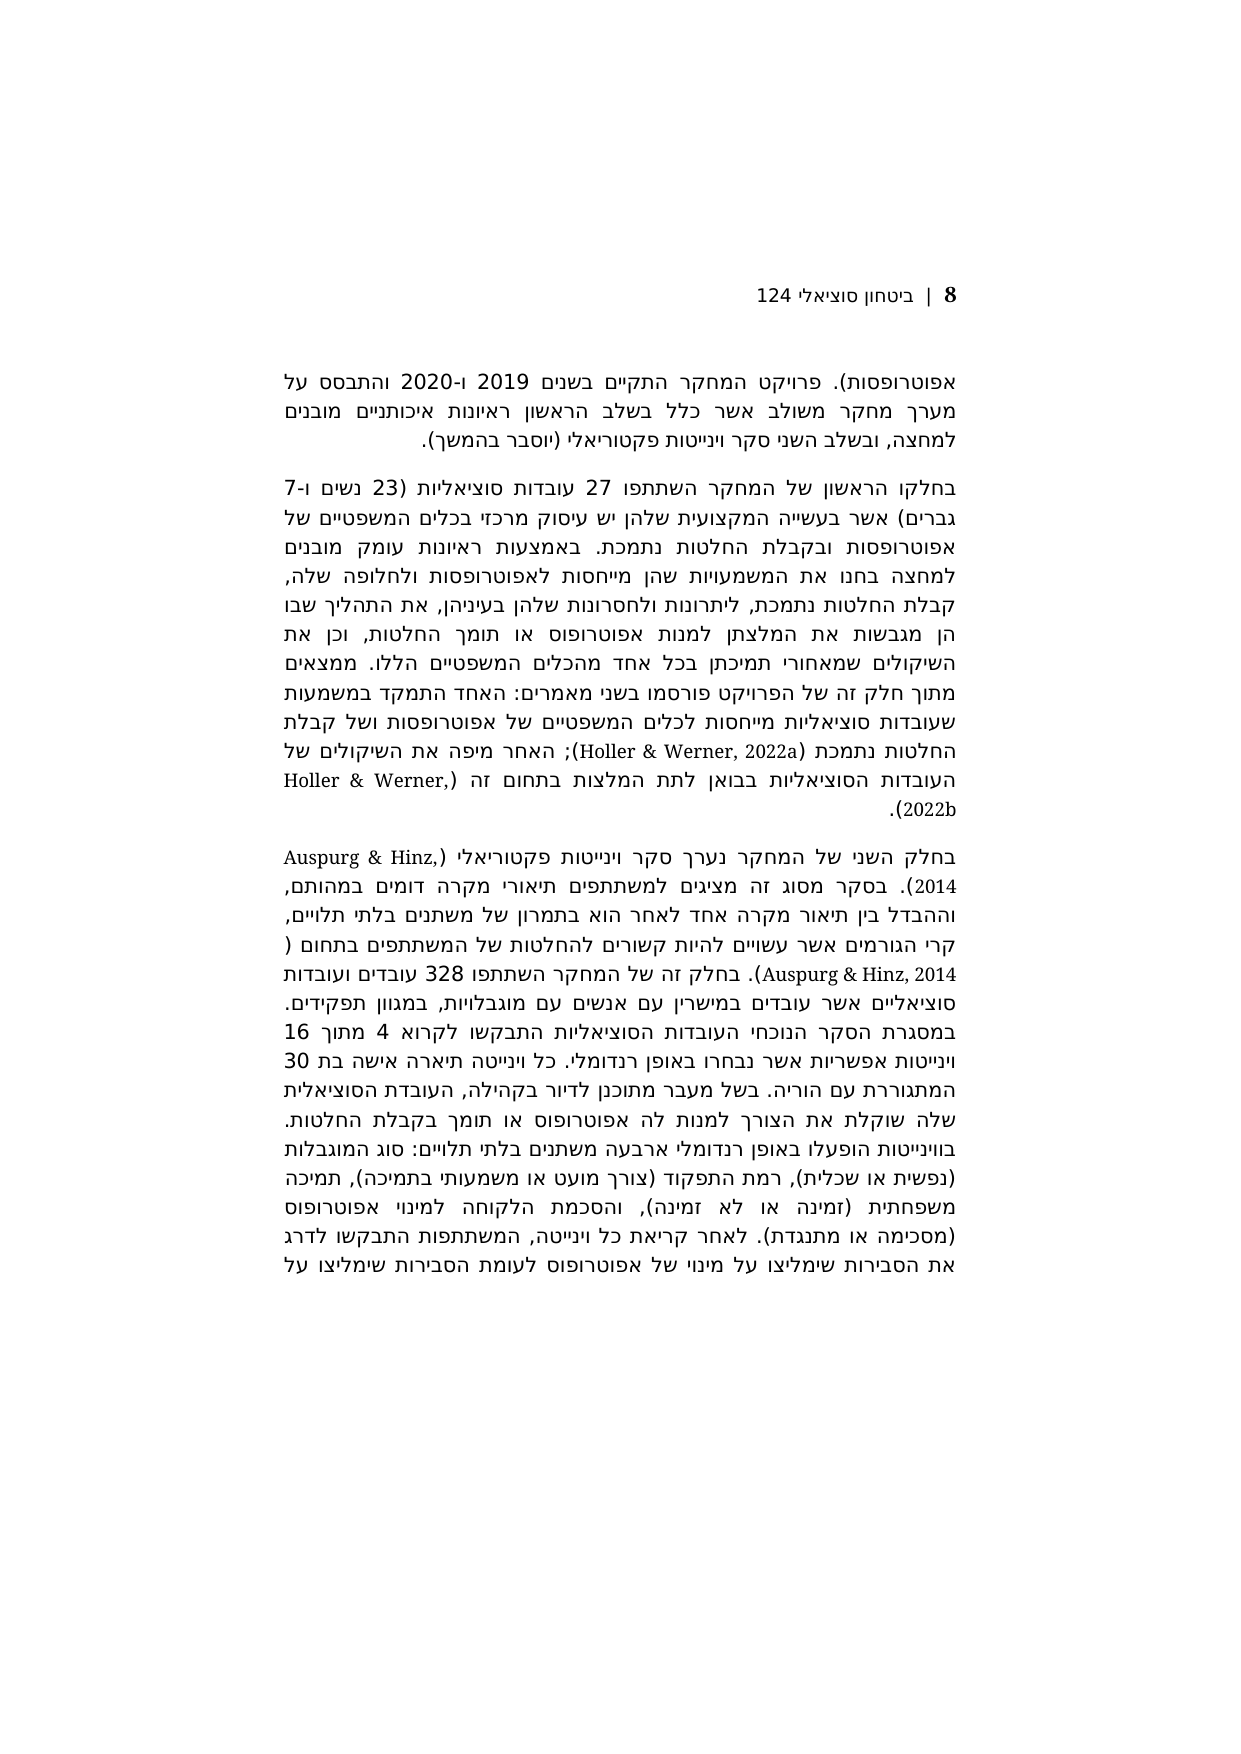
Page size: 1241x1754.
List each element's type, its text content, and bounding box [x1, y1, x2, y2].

text בחלקו הראשון של המחקר השתתפו 27 עובדות סוציאליות (23 נשים ו-7 גברים) אשר בעשייה המקצועית שלהן יש עיסוק מרכזי בכלים המשפטיים של אפוטרופסות ובקבלת החלטות נתמכת. באמצעות ראיונות עומק מובנים למחצה בחנו את המשמעויות שהן מייחסות לאפוטרופסות ולחלופה שלה, קבלת החלטות נתמכת, ליתרונות ולחסרונות שלהן בעיניהן, את התהליך שבו הן מגבשות את המלצתן למנות אפוטרופוס או תומך החלטות, וכן את השיקולים שמאחורי תמיכתן בכל אחד מהכלים המשפטיים הללו. ממצאים מתוך חלק זה של הפרויקט פורסמו בשני מאמרים: האחד התמקד במשמעות שעובדות סוציאליות מייחסות לכלים המשפטיים של אפוטרופסות ושל קבלת החלטות נתמכת (Holler & Werner, 2022a); האחר מיפה את השיקולים של העובדות הסוציאליות בבואן לתת המלצות בתחום זה (Holler & Werner, 2022b). [283, 472, 957, 822]
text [283, 841, 957, 1308]
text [283, 366, 957, 454]
